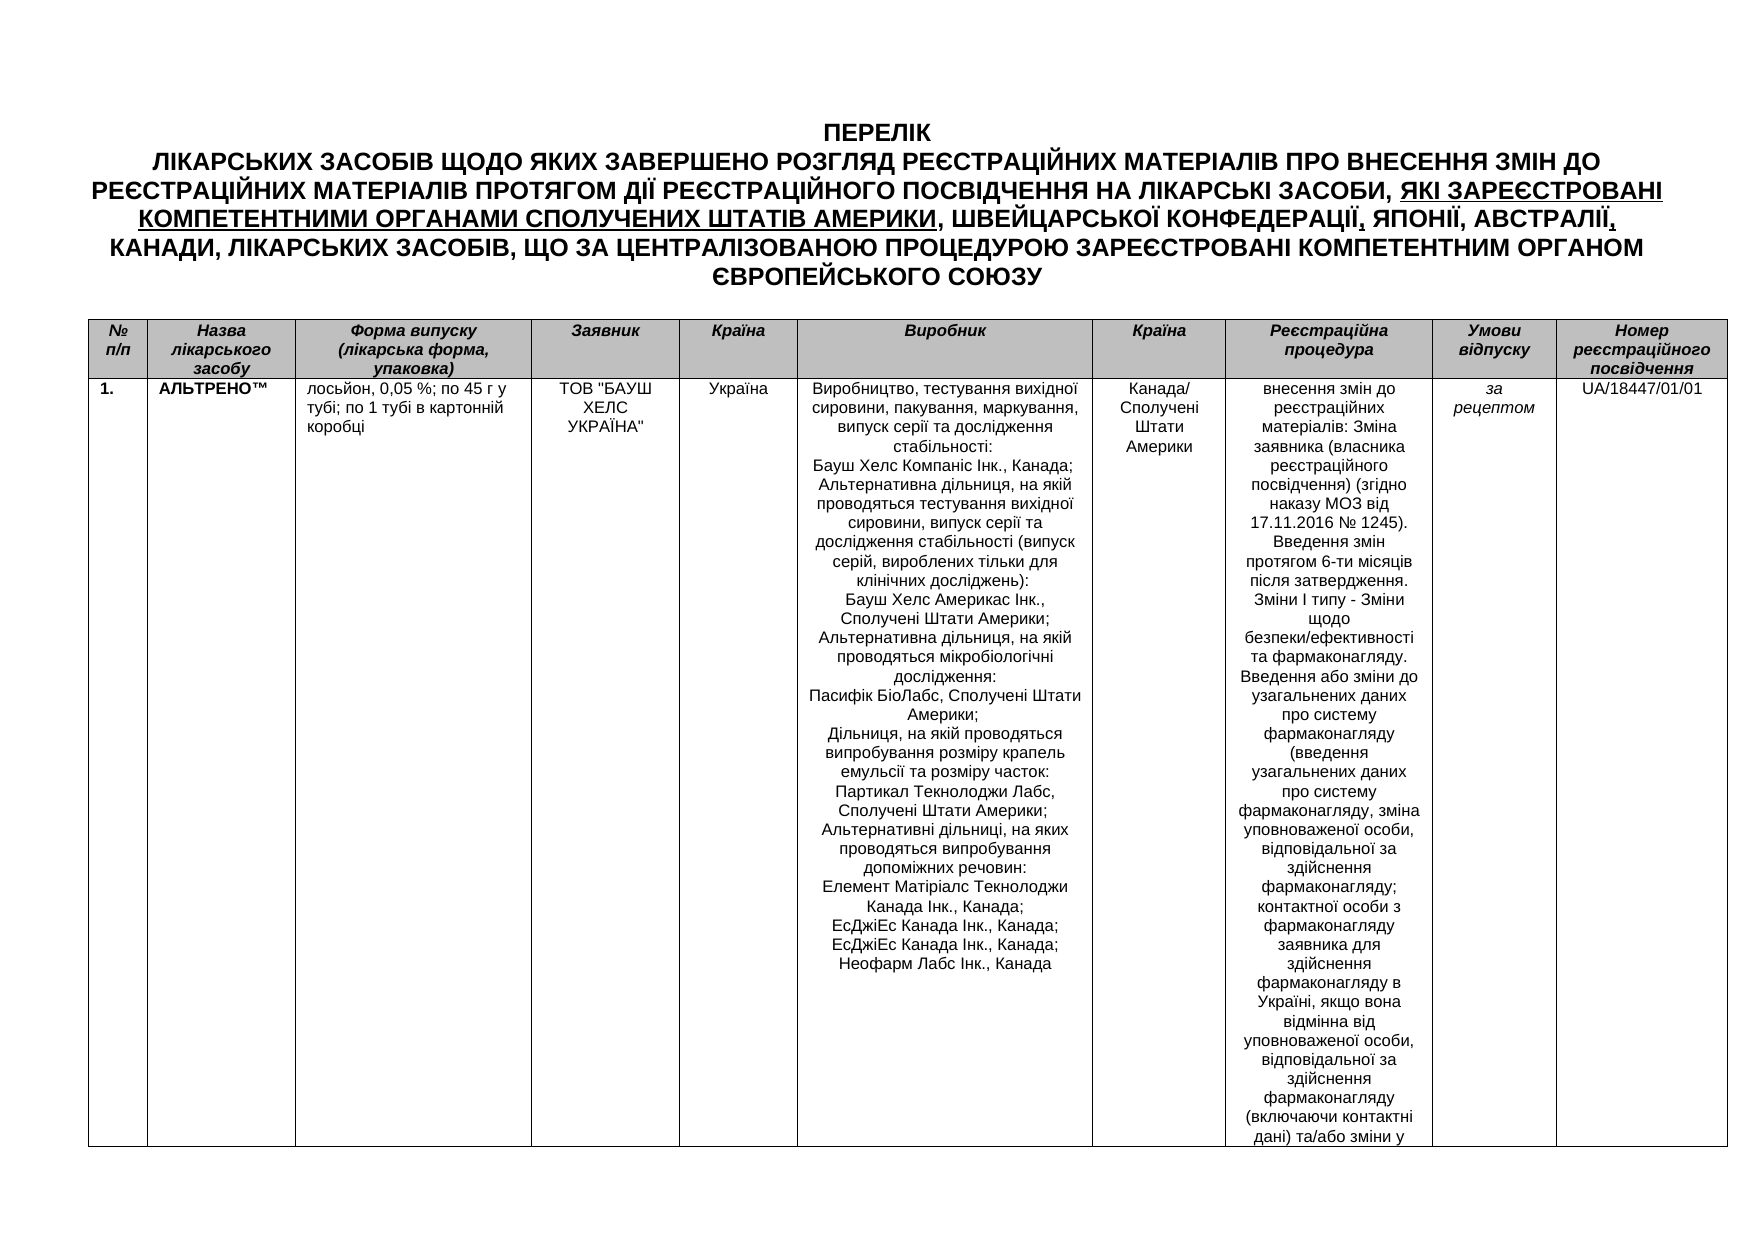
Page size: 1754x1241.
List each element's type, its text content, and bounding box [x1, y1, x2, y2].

table_header Назва лікарського засобу [148, 320, 295, 378]
table_cell Україна [680, 379, 797, 1146]
table_cell Канада/ Сполучені Штати Америки [1093, 379, 1225, 1146]
table_cell АЛЬТРЕНО™ [148, 379, 295, 1146]
table_header Країна [680, 320, 797, 378]
table_header Заявник [532, 320, 679, 378]
table_cell за рецептом [1433, 379, 1556, 1146]
table_header № п/п [89, 320, 147, 378]
table_header Реєстраційна процедура [1226, 320, 1432, 378]
table_header Форма випуску (лікарська форма, упаковка) [296, 320, 531, 378]
table_header Умови відпуску [1433, 320, 1556, 378]
text ЛІКАРСЬКИХ ЗАСОБІВ ЩОДО ЯКИХ ЗАВЕРШЕНО РОЗГЛЯД РЕЄСТРАЦІЙНИХ МАТЕРІАЛІВ ПРО ВНЕСЕННЯ ЗМІН ДО РЕЄСТРАЦІЙНИХ МАТЕРІАЛІВ ПРОТЯГОМ ДІЇ РЕЄСТРАЦІЙНОГО ПОСВІДЧЕННЯ НА ЛІКАРСЬКІ ЗАСОБИ, ЯКІ ЗАРЕЄСТРОВАНІ КОМПЕТЕНТНИМИ ОРГАНАМИ СПОЛУЧЕНИХ ШТАТІВ АМЕРИКИ, ШВЕЙЦАРСЬКОЇ КОНФЕДЕРАЦІЇ, ЯПОНІЇ, АВСТРАЛІЇ, КАНАДИ, ЛІКАРСЬКИХ ЗАСОБІВ, ЩО ЗА ЦЕНТРАЛІЗОВАНОЮ ПРОЦЕДУРОЮ ЗАРЕЄСТРОВАНІ КОМПЕТЕНТНИМ ОРГАНОМ ЄВРОПЕЙСЬКОГО СОЮЗУ [89, 147, 1665, 291]
table_header Країна [1093, 320, 1225, 378]
table_header Номер реєстраційного посвідчення [1557, 320, 1727, 378]
table_cell лосьйон, 0,05 %; по 45 г у тубі; по 1 тубі в картонній коробці [296, 379, 531, 1146]
table_cell [89, 379, 147, 1146]
table_cell ТОВ "БАУШ ХЕЛС УКРАЇНА" [532, 379, 679, 1146]
table_cell UA/18447/01/01 [1557, 379, 1727, 1146]
table_header Виробник [798, 320, 1092, 378]
text ПЕРЕЛІК [89, 118, 1665, 147]
